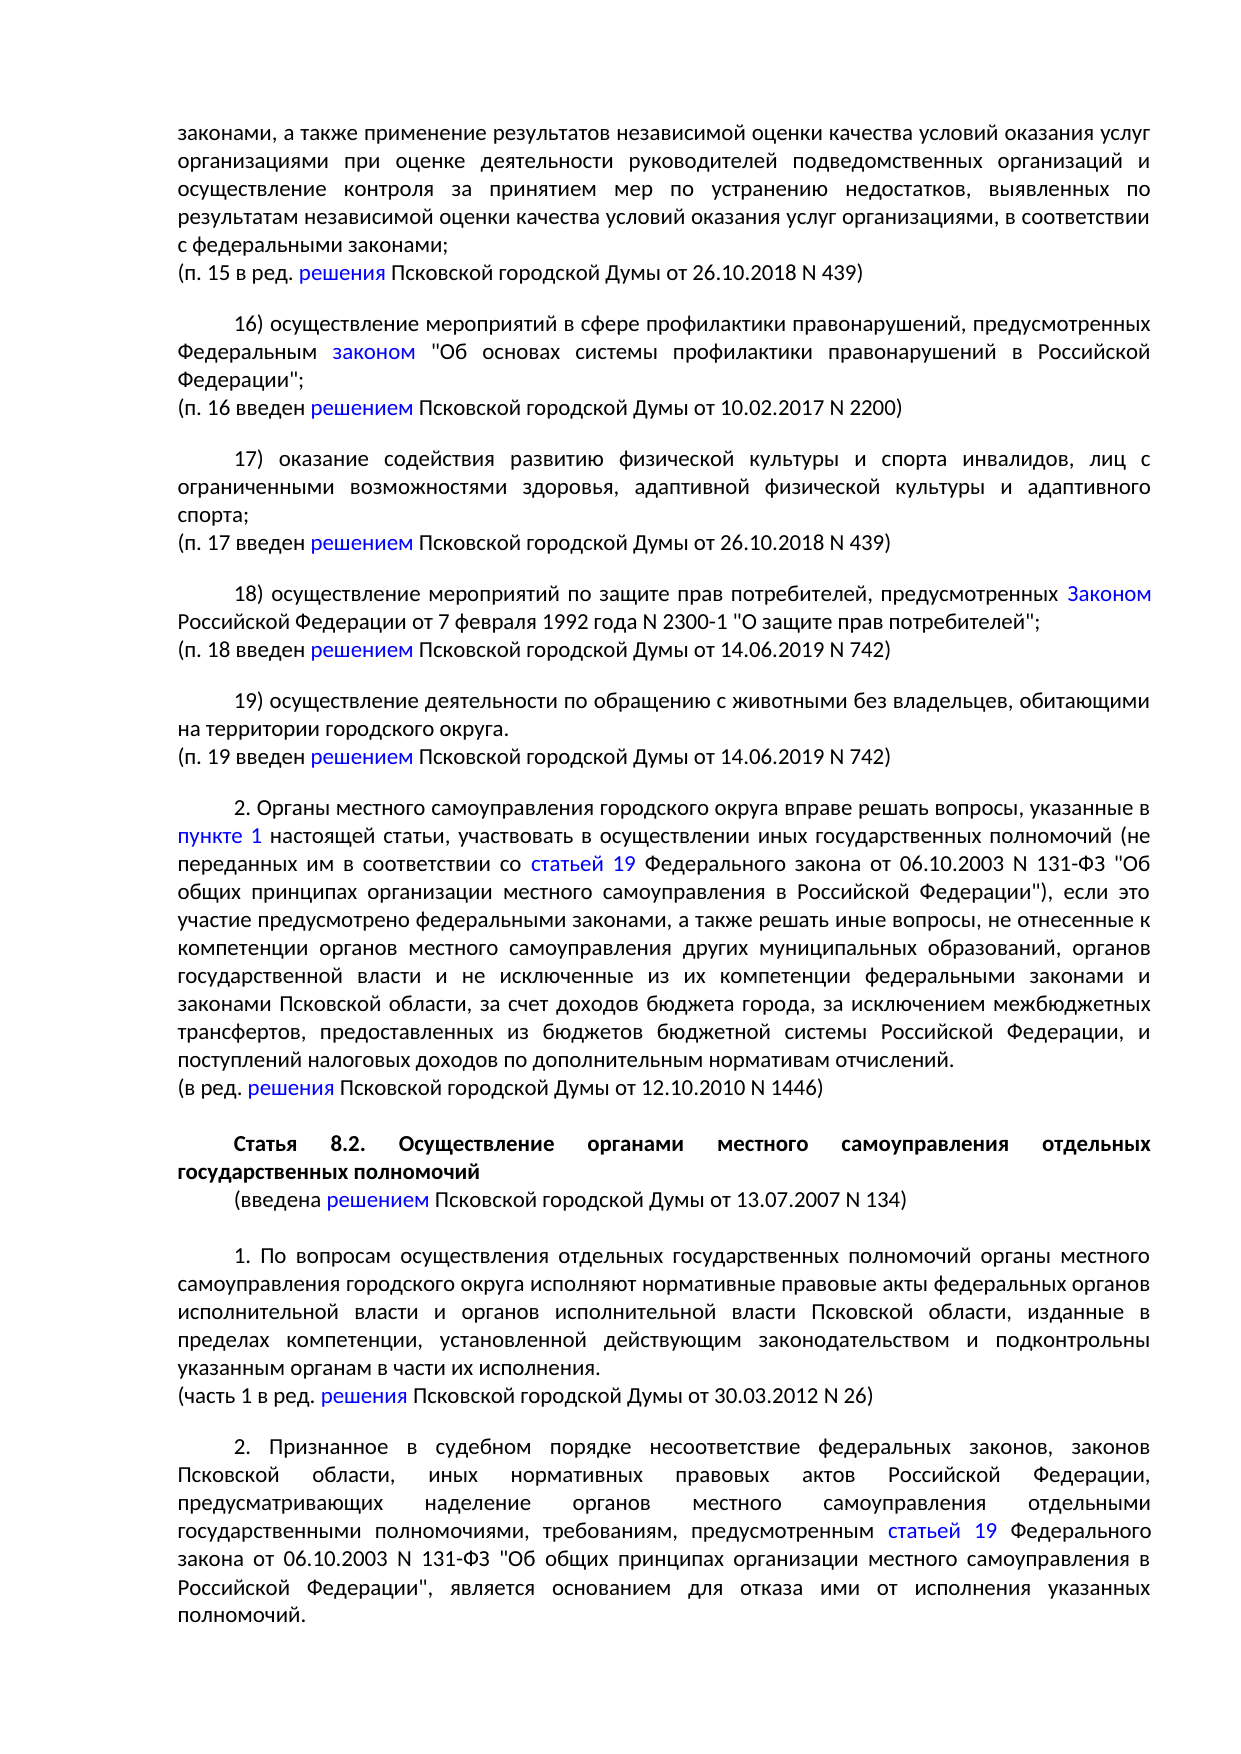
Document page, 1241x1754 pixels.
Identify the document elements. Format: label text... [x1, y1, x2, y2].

text 1. По вопросам осуществления отдельных государственных полномочий органы местного самоуправления городского округа исполняют нормативные правовые акты федеральных органов исполнительной власти и органов исполнительной власти Псковской области, изданные в пределах компетенции, установленной действующим законодательством и подконтрольны указанным органам в части их исполнения. [177, 1241, 1152, 1382]
text 19) осуществление деятельности по обращению с животными без владельцев, обитающими на территории городского округа. [177, 686, 1152, 742]
text (п. 15 в ред. решения Псковской городской Думы от 26.10.2018 N 439) [177, 258, 1152, 286]
title Статья 8.2. Осуществление органами местного самоуправления отдельных государственных полномочий [177, 1129, 1152, 1185]
text 16) осуществление мероприятий в сфере профилактики правонарушений, предусмотренных Федеральным законом "Об основах системы профилактики правонарушений в Российской Федерации"; [177, 309, 1152, 393]
text 2. Органы местного самоуправления городского округа вправе решать вопросы, указанные в пункте 1 настоящей статьи, участвовать в осуществлении иных государственных полномочий (не переданных им в соответствии со статьей 19 Федерального закона от 06.10.2003 N 131-ФЗ "Об общих принципах организации местного самоуправления в Российской Федерации"), если это участие предусмотрено федеральными законами, а также решать иные вопросы, не отнесенные к компетенции органов местного самоуправления других муниципальных образований, органов государственной власти и не исключенные из их компетенции федеральными законами и законами Псковской области, за счет доходов бюджета города, за исключением межбюджетных трансфертов, предоставленных из бюджетов бюджетной системы Российской Федерации, и поступлений налоговых доходов по дополнительным нормативам отчислений. [177, 793, 1152, 1073]
text 17) оказание содействия развитию физической культуры и спорта инвалидов, лиц с ограниченными возможностями здоровья, адаптивной физической культуры и адаптивного спорта; [177, 444, 1152, 528]
text (часть 1 в ред. решения Псковской городской Думы от 30.03.2012 N 26) [177, 1382, 1152, 1409]
text (в ред. решения Псковской городской Думы от 12.10.2010 N 1446) [177, 1073, 1152, 1101]
text 18) осуществление мероприятий по защите прав потребителей, предусмотренных Законом Российской Федерации от 7 февраля 1992 года N 2300-1 "О защите прав потребителей"; [177, 579, 1152, 635]
text (п. 17 введен решением Псковской городской Думы от 26.10.2018 N 439) [177, 528, 1152, 556]
text (п. 19 введен решением Псковской городской Думы от 14.06.2019 N 742) [177, 742, 1152, 770]
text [177, 118, 1152, 258]
text (п. 16 введен решением Псковской городской Думы от 10.02.2017 N 2200) [177, 393, 1152, 421]
text (введена решением Псковской городской Думы от 13.07.2007 N 134) [177, 1185, 1152, 1213]
text (п. 18 введен решением Псковской городской Думы от 14.06.2019 N 742) [177, 635, 1152, 663]
text 2. Признанное в судебном порядке несоответствие федеральных законов, законов Псковской области, иных нормативных правовых актов Российской Федерации, предусматривающих наделение органов местного самоуправления отдельными государственными полномочиями, требованиям, предусмотренным статьей 19 Федерального закона от 06.10.2003 N 131-ФЗ "Об общих принципах организации местного самоуправления в Российской Федерации", является основанием для отказа ими от исполнения указанных полномочий. [177, 1432, 1152, 1629]
